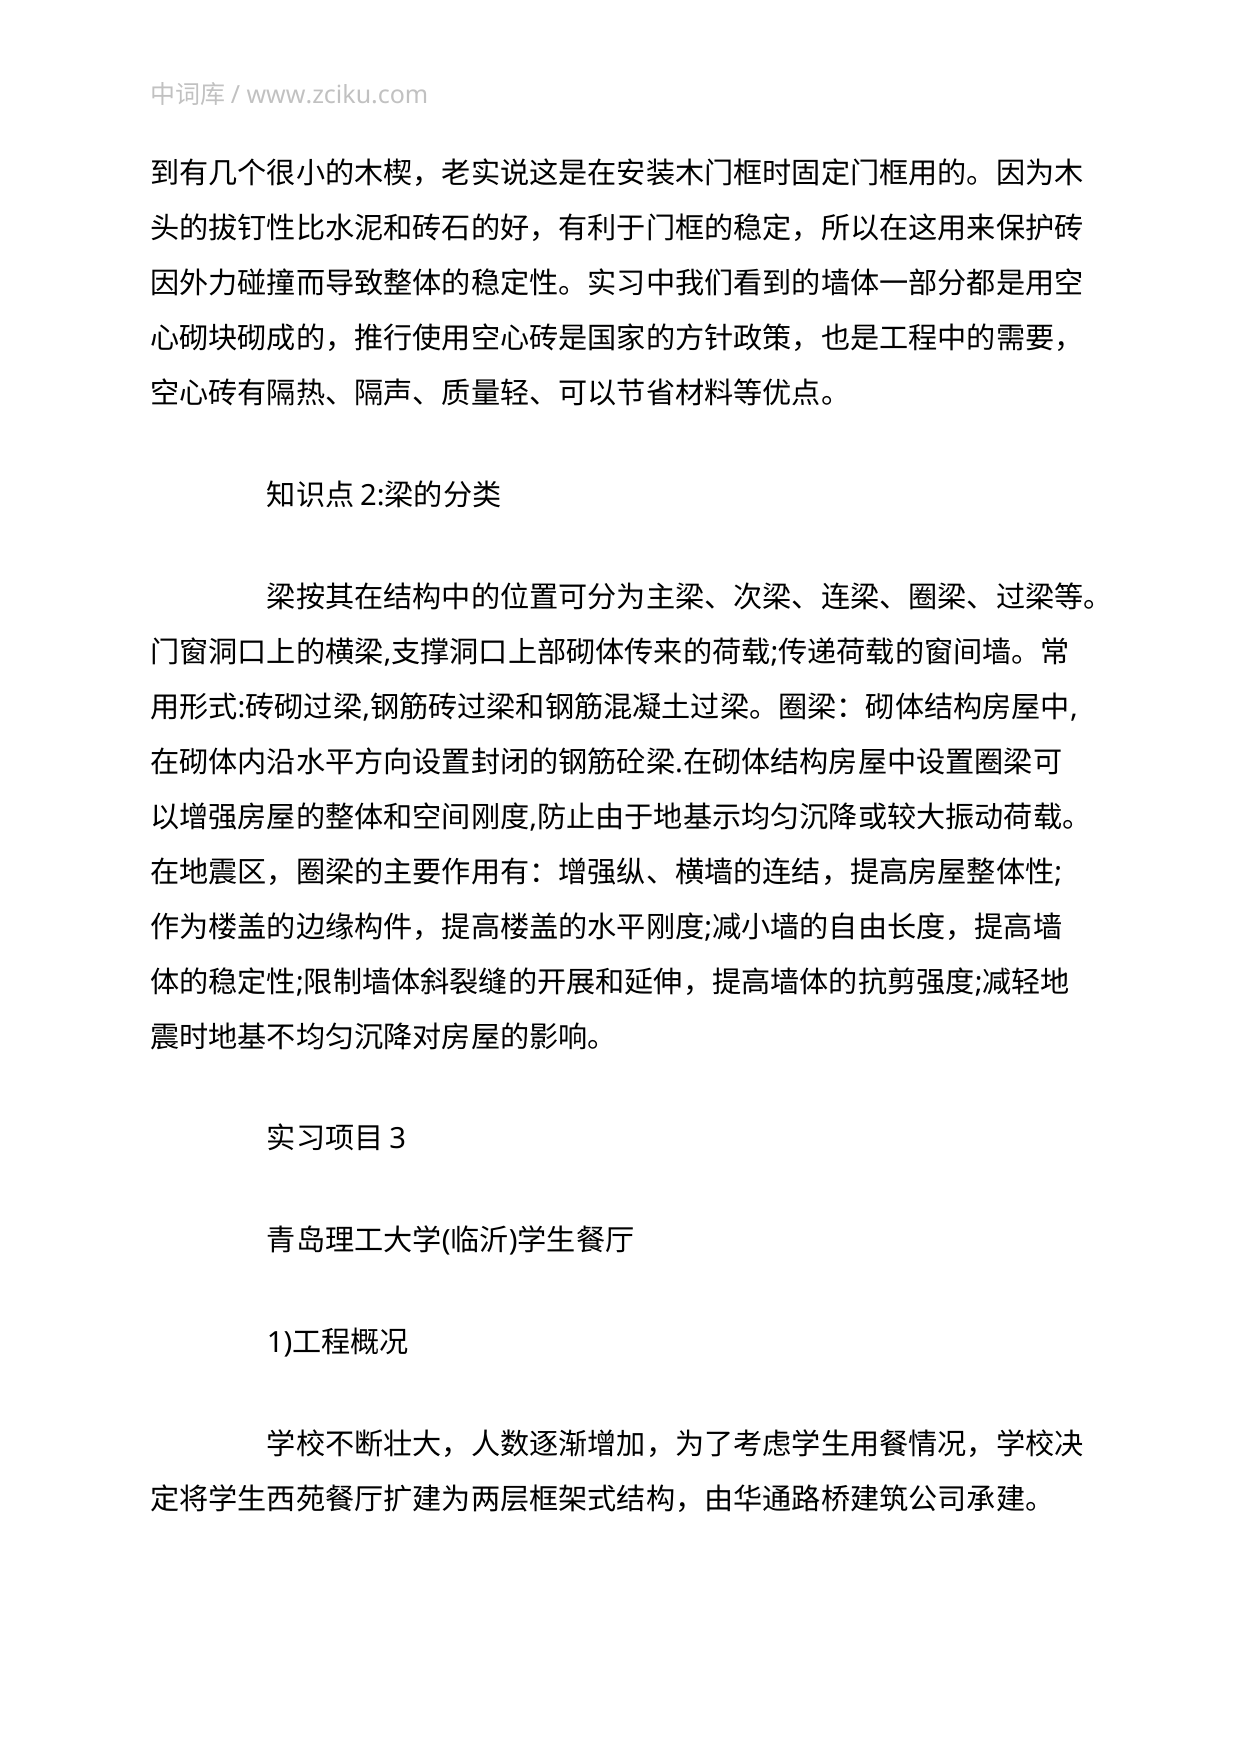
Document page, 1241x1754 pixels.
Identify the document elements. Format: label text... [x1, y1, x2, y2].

text 梁按其在结构中的位置可分为主梁、次梁、连梁、圈梁、过梁等。门窗洞口上的横梁,支撑洞口上部砌体传来的荷载;传递荷载的窗间墙。常用形式:砖砌过梁,钢筋砖过梁和钢筋混凝土过梁。圈梁：砌体结构房屋中,在砌体内沿水平方向设置封闭的钢筋砼梁.在砌体结构房屋中设置圈梁可以增强房屋的整体和空间刚度,防止由于地基示均匀沉降或较大振动荷载。在地震区，圈梁的主要作用有：增强纵、横墙的连结，提高房屋整体性;作为楼盖的边缘构件，提高楼盖的水平刚度;减小墙的自由长度，提高墙体的稳定性;限制墙体斜裂缝的开展和延伸，提高墙体的抗剪强度;减轻地震时地基不均匀沉降对房屋的影响。 [150, 573, 1090, 1056]
text 学校不断壮大，人数逐渐增加，为了考虑学生用餐情况，学校决定将学生西苑餐厅扩建为两层框架式结构，由华通路桥建筑公司承建。 [150, 1421, 1090, 1518]
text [150, 150, 1090, 412]
text 青岛理工大学(临沂)学生餐厅 [150, 1217, 1090, 1259]
text 1)工程概况 [150, 1319, 1090, 1361]
text 实习项目3 [150, 1115, 1090, 1157]
text 知识点2:梁的分类 [150, 471, 1090, 514]
